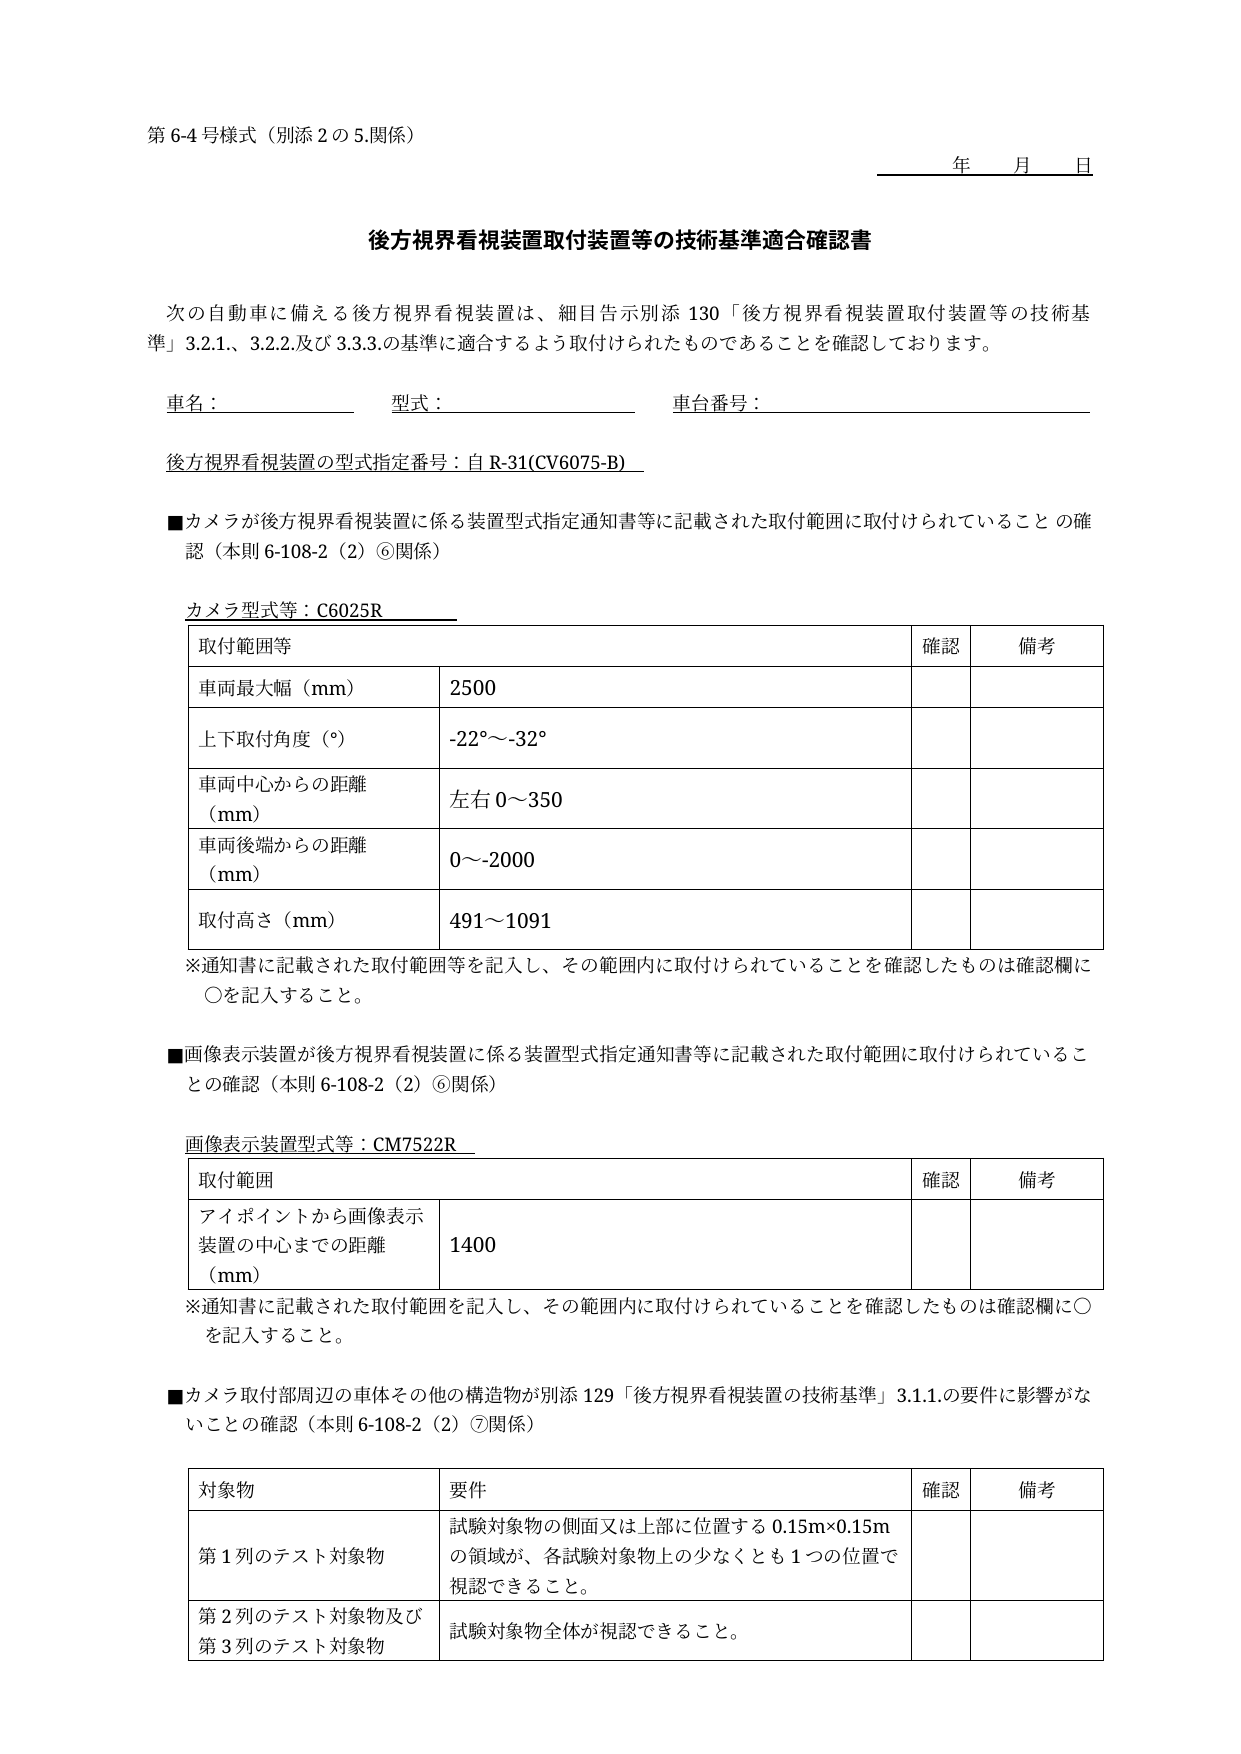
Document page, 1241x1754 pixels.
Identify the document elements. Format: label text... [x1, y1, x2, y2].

table_cell 車両最大幅（mm） [189, 667, 439, 707]
table_cell 第2列のテスト対象物及び第3列のテスト対象物 [189, 1601, 439, 1660]
table_header 取付範囲等 [189, 626, 911, 666]
table_cell 2500 [440, 667, 911, 707]
table_cell [912, 667, 970, 707]
table_cell [971, 769, 1103, 828]
table_cell 0～-2000 [440, 829, 911, 888]
table_cell [971, 1511, 1103, 1600]
text 車名： 型式： 車台番号： [148, 387, 1092, 417]
text ※通知書に記載された取付範囲を記入し、その範囲内に取付けられていることを確認したものは確認欄に○を記入すること。 [185, 1290, 1092, 1349]
table_cell [912, 708, 970, 768]
table_cell -22°～-32° [440, 708, 911, 768]
table_cell 上下取付角度（°） [189, 708, 439, 768]
table_header 確認 [912, 1469, 970, 1510]
table_cell [971, 890, 1103, 949]
table_cell [971, 1200, 1103, 1289]
table_header 確認 [912, 1159, 970, 1199]
table_cell [912, 1511, 970, 1600]
table_header 取付範囲 [189, 1159, 911, 1199]
table_cell [971, 829, 1103, 888]
table_cell [912, 1601, 970, 1660]
text カメラ型式等：C6025R [148, 595, 1092, 624]
table_cell [912, 1200, 970, 1289]
table_cell [971, 1601, 1103, 1660]
table_header 要件 [440, 1469, 911, 1510]
table_cell [971, 708, 1103, 768]
text 画像表示装置型式等：CM7522R [148, 1128, 1092, 1158]
table_cell 取付高さ（mm） [189, 890, 439, 949]
table_cell 試験対象物全体が視認できること。 [440, 1601, 911, 1660]
table_cell 試験対象物の側面又は上部に位置する0.15m×0.15mの領域が、各試験対象物上の少なくとも1つの位置で視認できること。 [440, 1511, 911, 1600]
text 第6-4号様式（別添2の5.関係） [148, 120, 1092, 149]
text 後方視界看視装置の型式指定番号：自R-31(CV6075-B) [148, 446, 1092, 476]
table_header 確認 [912, 626, 970, 666]
table_cell [912, 890, 970, 949]
table_cell アイポイントから画像表示装置の中心までの距離（mm） [189, 1200, 439, 1289]
table_cell 1400 [440, 1200, 911, 1289]
table_header 備考 [971, 1469, 1103, 1510]
table_header 対象物 [189, 1469, 439, 1510]
text 次の自動車に備える後方視界看視装置は、細目告示別添130「後方視界看視装置取付装置等の技術基準」3.2.1.、3.2.2.及び3.3.3.の基準に適合するよう取付けられたものであることを確認しております。 [148, 298, 1092, 357]
text 後方視界看視装置取付装置等の技術基準適合確認書 [148, 209, 1092, 268]
text ■画像表示装置が後方視界看視装置に係る装置型式指定通知書等に記載された取付範囲に取付けられていることの確認（本則6-108-2（2）⑥関係） [166, 1039, 1092, 1098]
table_cell [912, 769, 970, 828]
table_cell 車両後端からの距離（mm） [189, 829, 439, 888]
table_cell 車両中心からの距離（mm） [189, 769, 439, 828]
table_cell 第1列のテスト対象物 [189, 1511, 439, 1600]
text ■カメラ取付部周辺の車体その他の構造物が別添129「後方視界看視装置の技術基準」3.1.1.の要件に影響がないことの確認（本則6-108-2（2）⑦関係） [166, 1379, 1092, 1439]
text 年 月 日 [148, 149, 1092, 179]
table_cell [971, 667, 1103, 707]
table_header 備考 [971, 626, 1103, 666]
text ※通知書に記載された取付範囲等を記入し、その範囲内に取付けられていることを確認したものは確認欄に○を記入すること。 [185, 950, 1092, 1009]
text ■カメラが後方視界看視装置に係る装置型式指定通知書等に記載された取付範囲に取付けられていることの確認（本則6-108-2（2）⑥関係） [166, 506, 1092, 565]
table_cell 491～1091 [440, 890, 911, 949]
table_cell 左右0～350 [440, 769, 911, 828]
table_cell [912, 829, 970, 888]
table_header 備考 [971, 1159, 1103, 1199]
